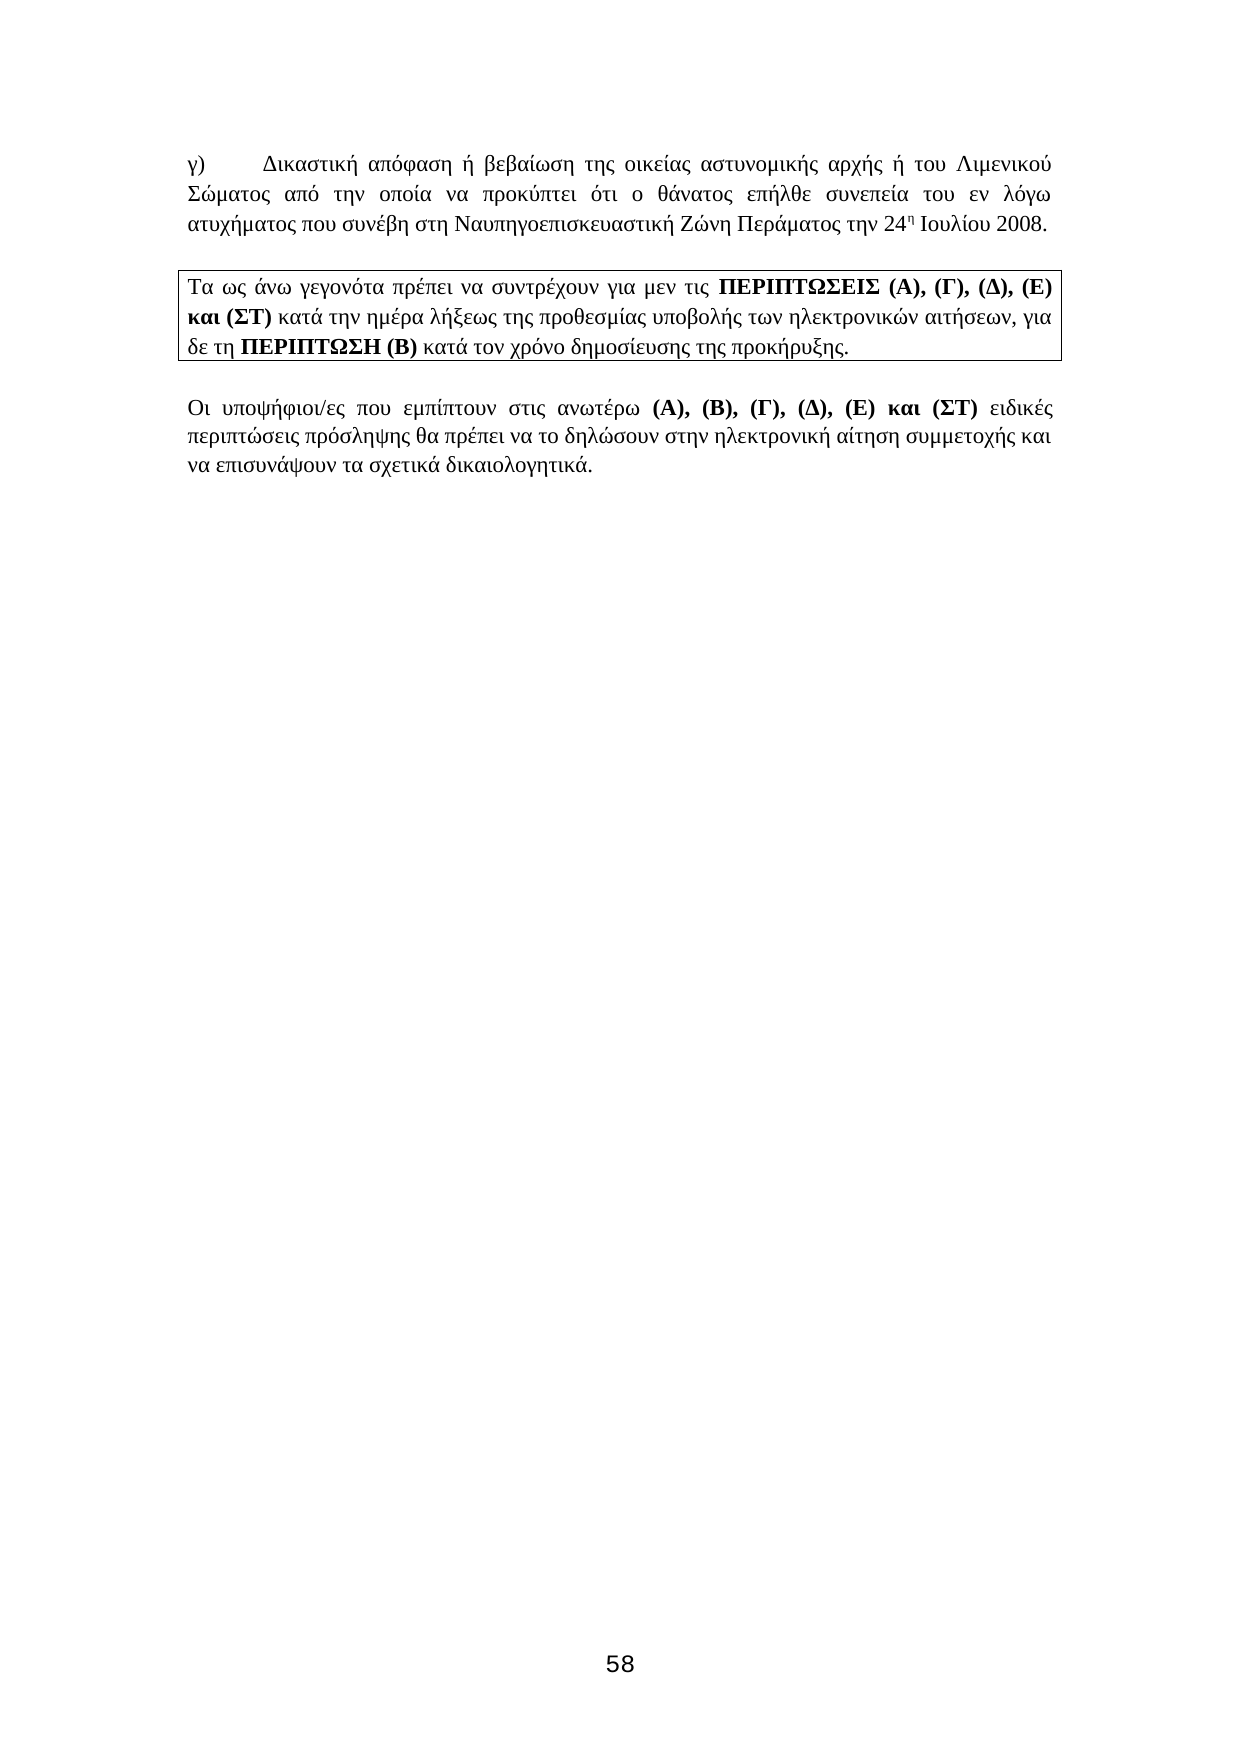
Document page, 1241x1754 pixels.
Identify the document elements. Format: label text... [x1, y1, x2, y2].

text γ) Δικαστική απόφαση ή βεβαίωση της οικείας αστυνομικής αρχής ή του Λιμενικού Σώματος από την οποία να προκύπτει ότι ο θάνατος επήλθε συνεπεία του εν λόγω ατυχήματος που συνέβη στη Ναυπηγοεπισκευαστική Ζώνη Περάματος την 24η Ιουλίου 2008. [187, 150, 1053, 237]
text Οι υποψήφιοι/ες που εμπίπτουν στις ανωτέρω (Α), (Β), (Γ), (Δ), (Ε) και (ΣΤ) ειδικές περιπτώσεις πρόσληψης θα πρέπει να το δηλώσουν στην ηλεκτρονική αίτηση συμμετοχής και να επισυνάψουν τα σχετικά δικαιολογητικά. [187, 394, 1053, 477]
text Τα ως άνω γεγονότα πρέπει να συντρέχουν για μεν τις ΠΕΡΙΠΤΩΣΕΙΣ (Α), (Γ), (Δ), (Ε) και (ΣΤ) κατά την ημέρα λήξεως της προθεσμίας υποβολής των ηλεκτρονικών αιτήσεων, για δε τη ΠΕΡΙΠΤΩΣΗ (Β) κατά τον χρόνο δημοσίευσης της προκήρυξης. [179, 271, 1061, 360]
